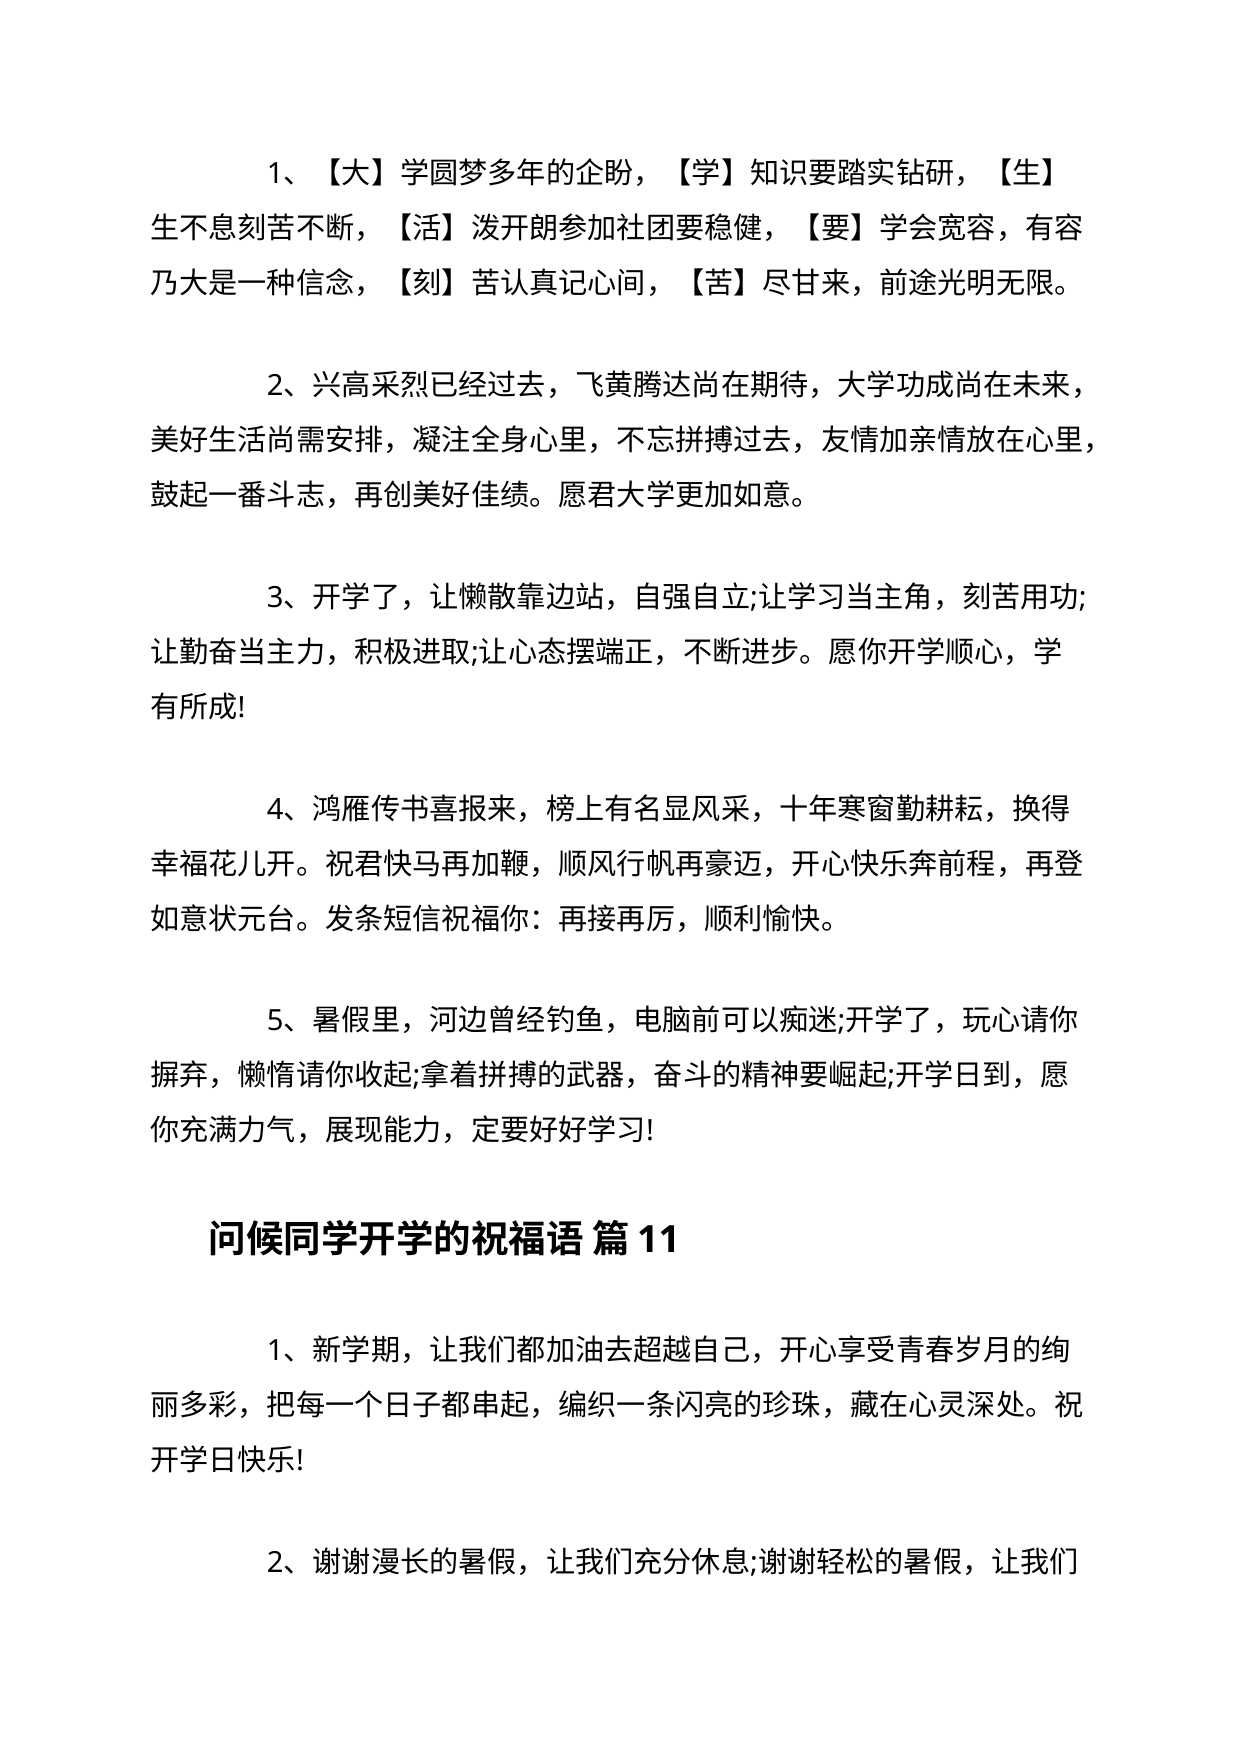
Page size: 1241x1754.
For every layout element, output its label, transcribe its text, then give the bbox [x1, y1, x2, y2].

text 问候同学开学的祝福语 篇11 [150, 1209, 1090, 1263]
text 1、新学期，让我们都加油去超越自己，开心享受青春岁月的绚丽多彩，把每一个日子都串起，编织一条闪亮的珍珠，藏在心灵深处。祝开学日快乐! [150, 1327, 1090, 1479]
text 1、【大】学圆梦多年的企盼，【学】知识要踏实钻研，【生】生不息刻苦不断，【活】泼开朗参加社团要稳健，【要】学会宽容，有容乃大是一种信念，【刻】苦认真记心间，【苦】尽甘来，前途光明无限。 [150, 150, 1090, 302]
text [150, 1538, 1090, 1581]
text 5、暑假里，河边曾经钓鱼，电脑前可以痴迷;开学了，玩心请你摒弃，懒惰请你收起;拿着拼搏的武器，奋斗的精神要崛起;开学日到，愿你充满力气，展现能力，定要好好学习! [150, 997, 1090, 1149]
text 2、兴高采烈已经过去，飞黄腾达尚在期待，大学功成尚在未来，美好生活尚需安排，凝注全身心里，不忘拼搏过去，友情加亲情放在心里，鼓起一番斗志，再创美好佳绩。愿君大学更加如意。 [150, 362, 1090, 514]
text 4、鸿雁传书喜报来，榜上有名显风采，十年寒窗勤耕耘，换得幸福花儿开。祝君快马再加鞭，顺风行帆再豪迈，开心快乐奔前程，再登如意状元台。发条短信祝福你：再接再厉，顺利愉快。 [150, 785, 1090, 937]
text 3、开学了，让懒散靠边站，自强自立;让学习当主角，刻苦用功;让勤奋当主力，积极进取;让心态摆端正，不断进步。愿你开学顺心，学有所成! [150, 573, 1090, 726]
